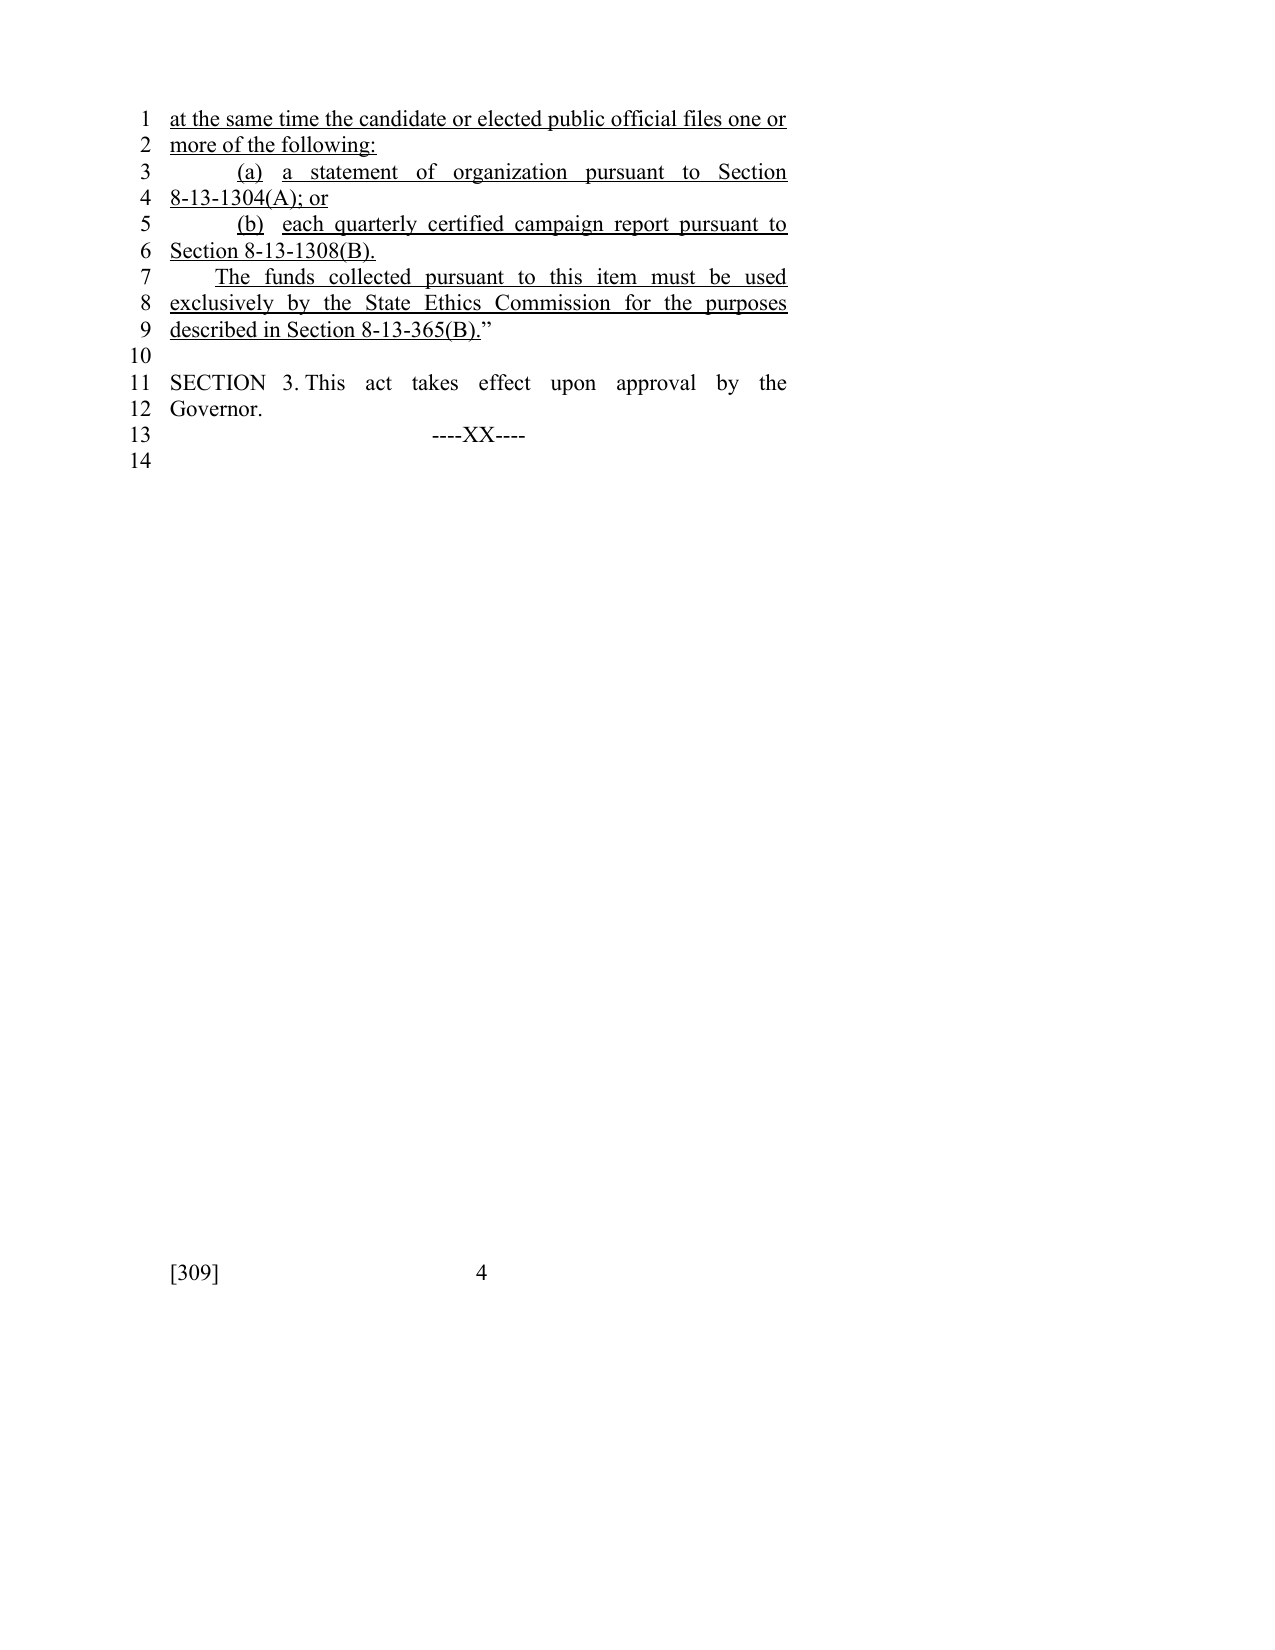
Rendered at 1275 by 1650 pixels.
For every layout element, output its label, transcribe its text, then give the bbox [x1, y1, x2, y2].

text The funds collected pursuant to this item must be used exclusively by the State Ethics Commission for the purposes described in Section 8-13-365(B).” [169, 313, 787, 342]
text (b) each quarterly certified campaign report pursuant to Section 8-13-1308(B). [169, 210, 787, 263]
text ----XX---- [169, 421, 787, 448]
text (a) a statement of organization pursuant to Section 8-13-1304(A); or [169, 158, 787, 210]
text The funds collected pursuant to this item must be used exclusively by the State Ethics Commission for the purposes described in Section 8-13-365(B).” [169, 263, 787, 312]
text SECTION 3. This act takes effect upon approval by the Governor. [169, 368, 787, 421]
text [169, 105, 787, 128]
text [169, 129, 787, 158]
